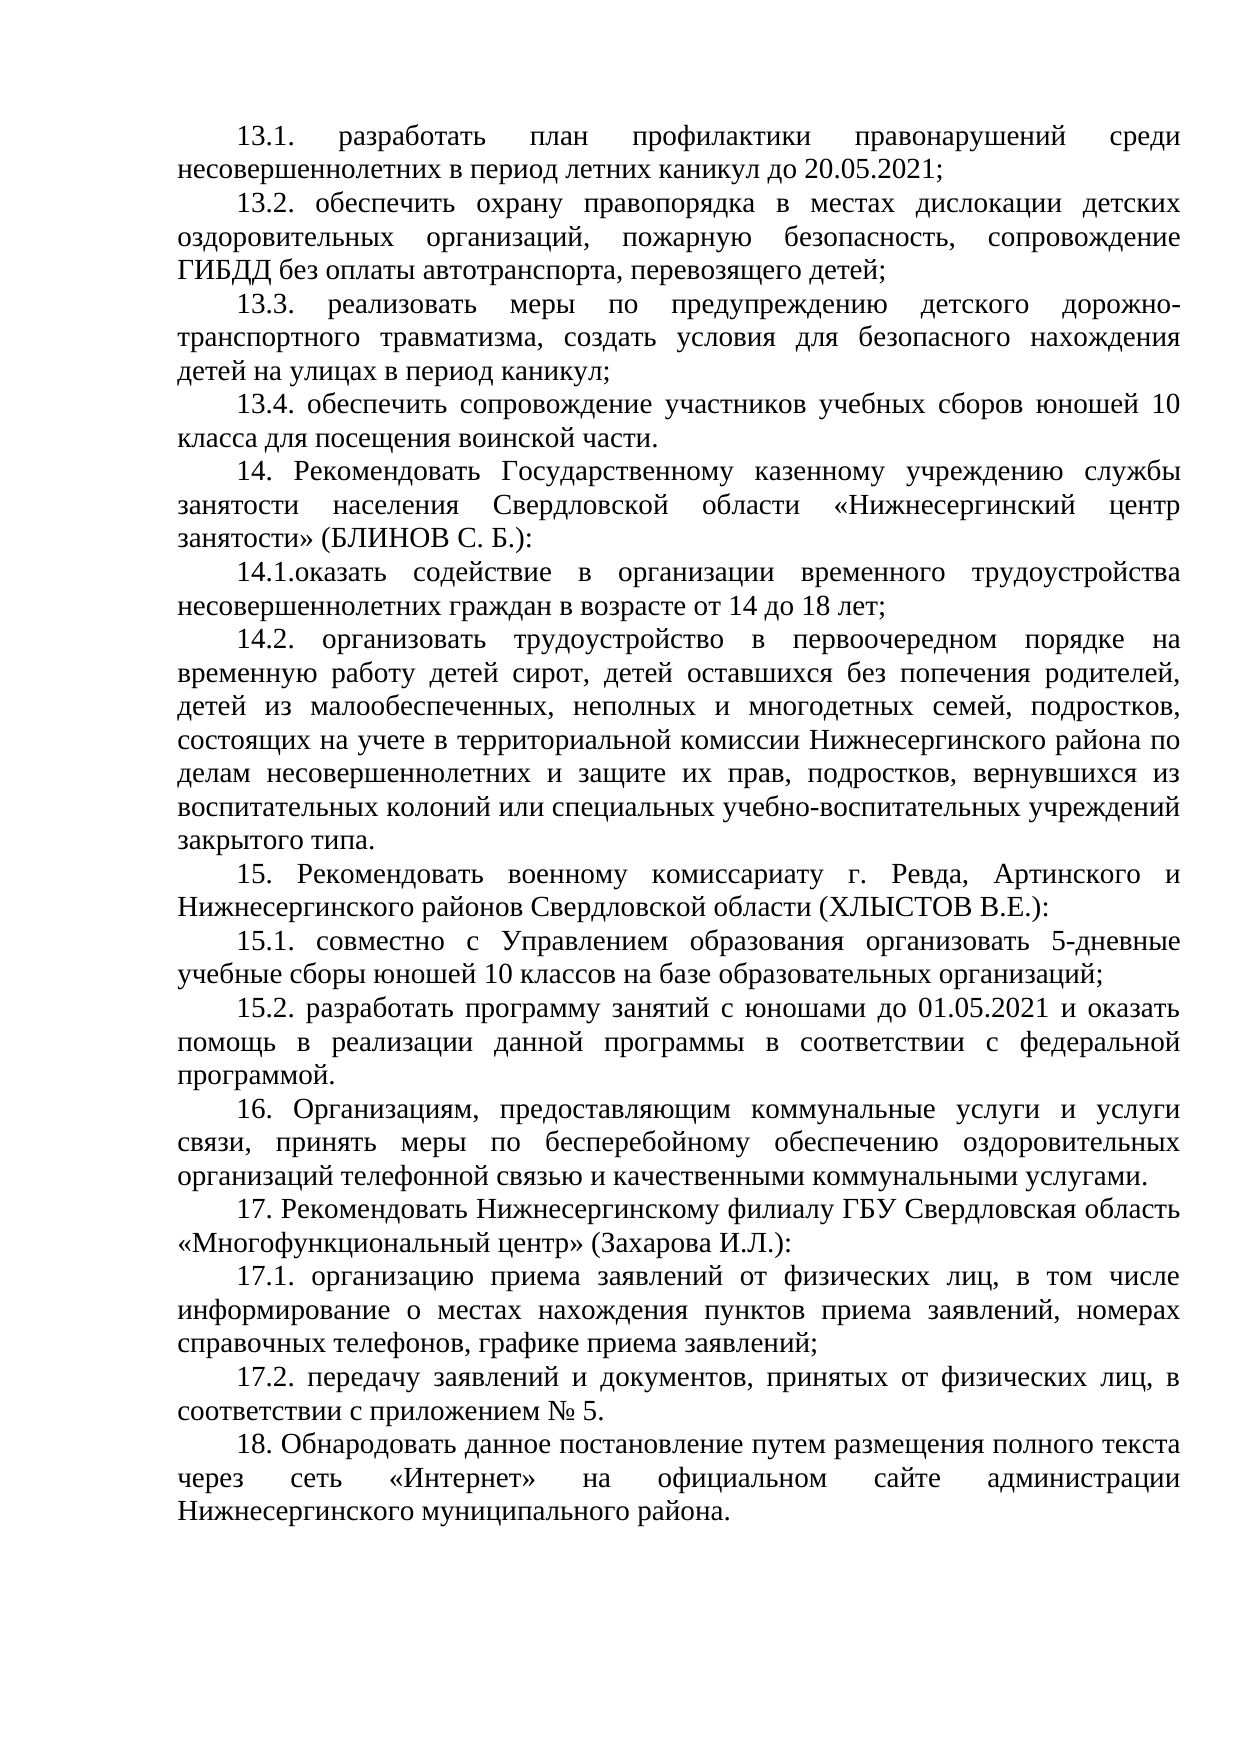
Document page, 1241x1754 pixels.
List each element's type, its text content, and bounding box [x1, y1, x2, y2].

text 18. Обнародовать данное постановление путем размещения полного текста через сеть «Интернет» на официальном сайте администрации Нижнесергинского муниципального района. [177, 1426, 1181, 1527]
text 13.1. разработать план профилактики правонарушений среди несовершеннолетних в период летних каникул до 20.05.2021; [177, 118, 1181, 185]
text 13.2. обеспечить охрану правопорядка в местах дислокации детских оздоровительных организаций, пожарную безопасность, сопровождение ГИБДД без оплаты автотранспорта, перевозящего детей; [177, 185, 1181, 286]
text 14. Рекомендовать Государственному казенному учреждению службы занятости населения Свердловской области «Нижнесергинский центр занятости» (БЛИНОВ С. Б.): [177, 453, 1181, 554]
text 13.4. обеспечить сопровождение участников учебных сборов юношей 10 класса для посещения воинской части. [177, 386, 1181, 453]
text 16. Организациям, предоставляющим коммунальные услуги и услуги связи, принять меры по бесперебойному обеспечению оздоровительных организаций телефонной связью и качественными коммунальными услугами. [177, 1091, 1181, 1191]
text 17.1. организацию приема заявлений от физических лиц, в том числе информирование о местах нахождения пунктов приема заявлений, номерах справочных телефонов, графике приема заявлений; [177, 1258, 1181, 1359]
text 15. Рекомендовать военному комиссариату г. Ревда, Артинского и Нижнесергинского районов Свердловской области (ХЛЫСТОВ В.Е.): [177, 856, 1181, 923]
text 17.2. передачу заявлений и документов, принятых от физических лиц, в соответствии с приложением № 5. [177, 1359, 1181, 1426]
text 15.1. совместно с Управлением образования организовать 5-дневные учебные сборы юношей 10 классов на базе образовательных организаций; [177, 923, 1181, 990]
text 15.2. разработать программу занятий с юношами до 01.05.2021 и оказать помощь в реализации данной программы в соответствии с федеральной программой. [177, 990, 1181, 1091]
text 17. Рекомендовать Нижнесергинскому филиалу ГБУ Свердловская область «Многофункциональный центр» (Захарова И.Л.): [177, 1191, 1181, 1258]
text 14.1.оказать содействие в организации временного трудоустройства несовершеннолетних граждан в возрасте от 14 до 18 лет; [177, 554, 1181, 621]
text 13.3. реализовать меры по предупреждению детского дорожно-транспортного травматизма, создать условия для безопасного нахождения детей на улицах в период каникул; [177, 286, 1181, 386]
text 14.2. организовать трудоустройство в первоочередном порядке на временную работу детей сирот, детей оставшихся без попечения родителей, детей из малообеспеченных, неполных и многодетных семей, подростков, состоящих на учете в территориальной комиссии Нижнесергинского района по делам несовершеннолетних и защите их прав, подростков, вернувшихся из воспитательных колоний или специальных учебно-воспитательных учреждений закрытого типа. [177, 621, 1181, 856]
